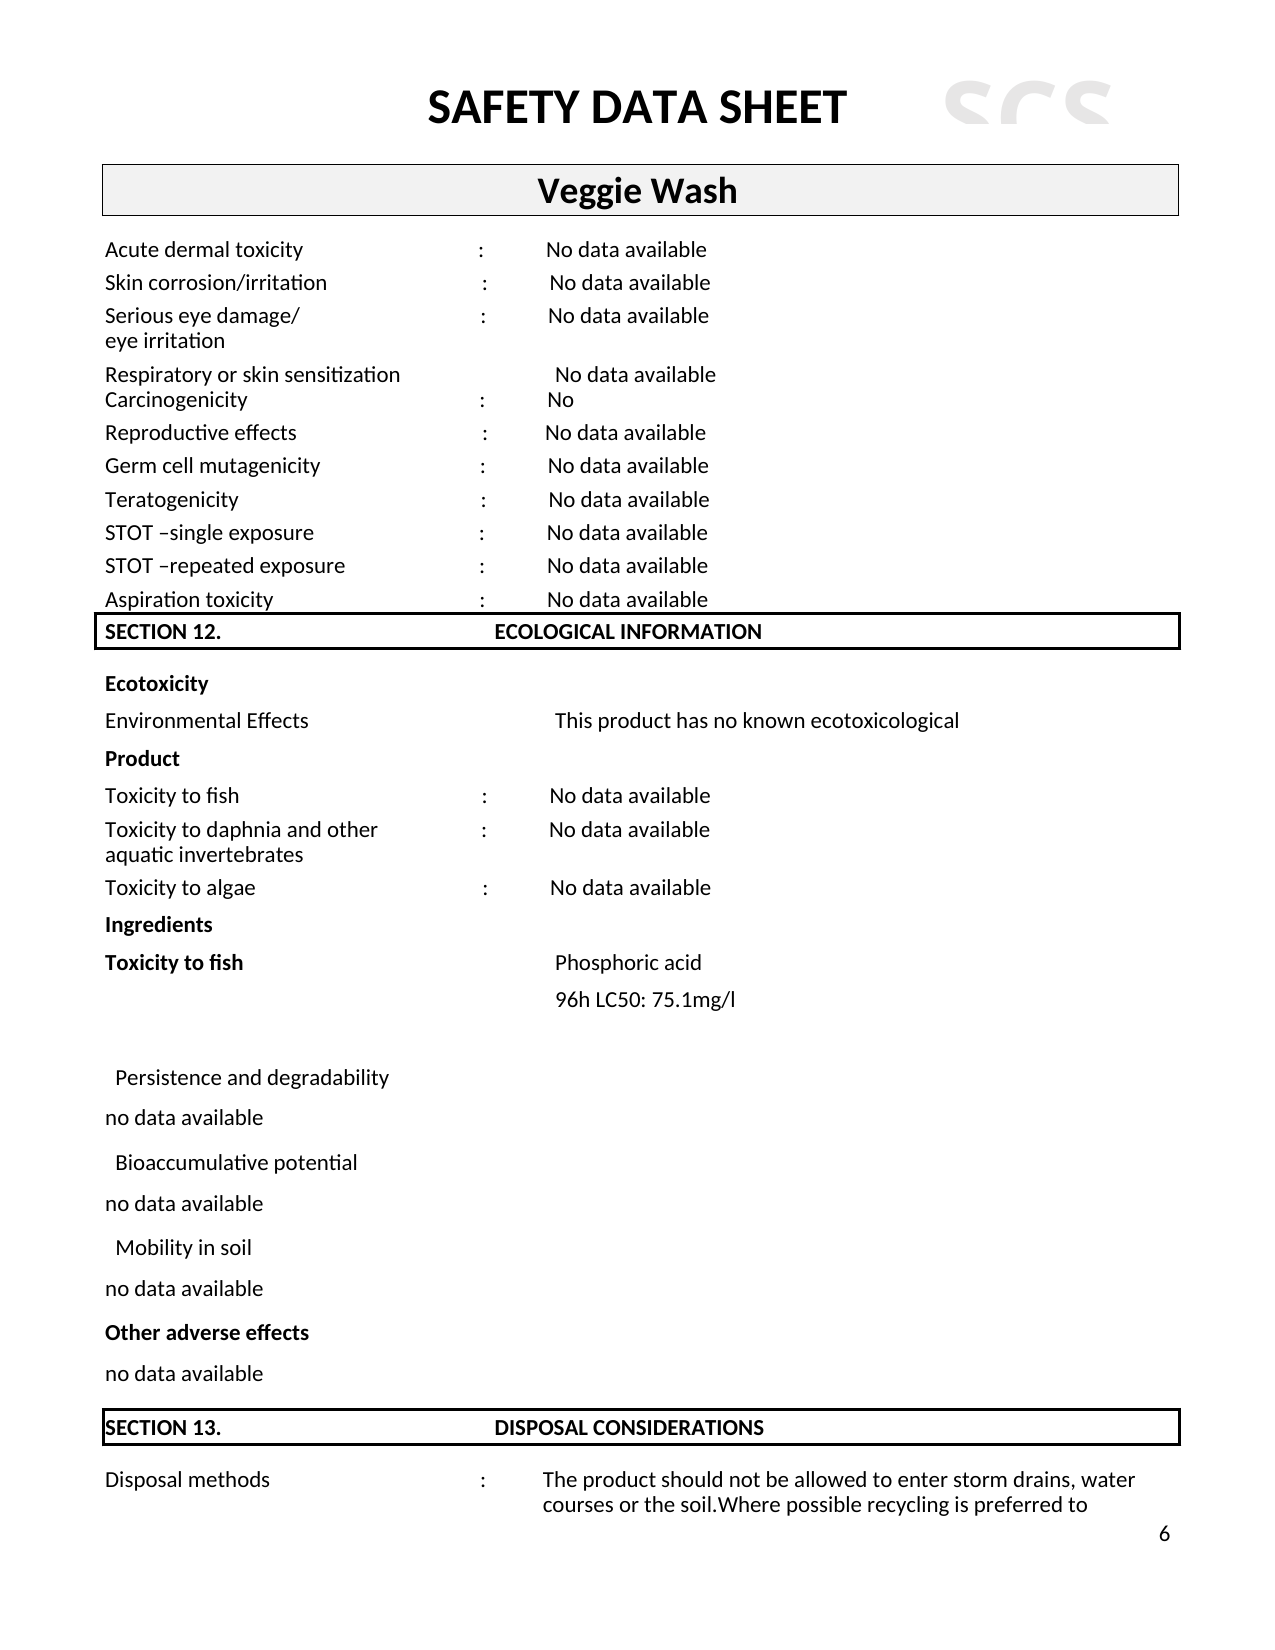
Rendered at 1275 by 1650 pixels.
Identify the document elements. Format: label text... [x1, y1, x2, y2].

text Disposal methods : The product should not be allowed to enter storm drains, water [105, 1467, 1170, 1492]
text Toxicity to fish Phosphoric acid [105, 950, 1170, 975]
text Environmental Effects This product has no known ecotoxicological [105, 709, 1170, 734]
text Serious eye damage/ : No data available [105, 304, 1170, 329]
text Product [105, 746, 1170, 771]
text Toxicity to daphnia and other : No data available [105, 817, 1170, 842]
text Skin corrosion/irritation : No data available [105, 270, 1170, 295]
text aquatic invertebrates [105, 842, 1170, 867]
text Carcinogenicity : No [105, 387, 1170, 412]
text SECTION 12. ECOLOGICAL INFORMATION [97, 615, 1178, 647]
text SECTION 13. DISPOSAL CONSIDERATIONS [105, 1411, 1178, 1443]
text Acute dermal toxicity : No data available [105, 237, 1170, 262]
text STOT –repeated exposure : No data available [105, 554, 1170, 579]
text Toxicity to fish : No data available [105, 784, 1170, 809]
text no data available [105, 1189, 1170, 1217]
text Germ cell mutagenicity : No data available [105, 454, 1170, 479]
text no data available [105, 1359, 1170, 1387]
text no data available [105, 1274, 1170, 1302]
text courses or the soil.Where possible recycling is preferred to [105, 1492, 1170, 1517]
text Other adverse effects [105, 1318, 1170, 1347]
text Persistence and degradability [105, 1063, 1170, 1091]
text Ecotoxicity [105, 671, 1170, 696]
text eye irritation [105, 329, 1170, 354]
text Mobility in soil [105, 1233, 1170, 1261]
text no data available [105, 1103, 1170, 1131]
text Reproductive effects : No data available [105, 420, 1170, 445]
text Respiratory or skin sensitization No data available [105, 362, 1170, 387]
text Bioaccumulative potential [105, 1148, 1170, 1176]
text Toxicity to algae : No data available [105, 875, 1170, 900]
text Teratogenicity : No data available [105, 487, 1170, 512]
text Aspiration toxicity : No data available [105, 587, 1170, 612]
text STOT –single exposure : No data available [105, 520, 1170, 545]
text Ingredients [105, 913, 1170, 938]
text 96h LC50: 75.1mg/l [480, 988, 1170, 1013]
